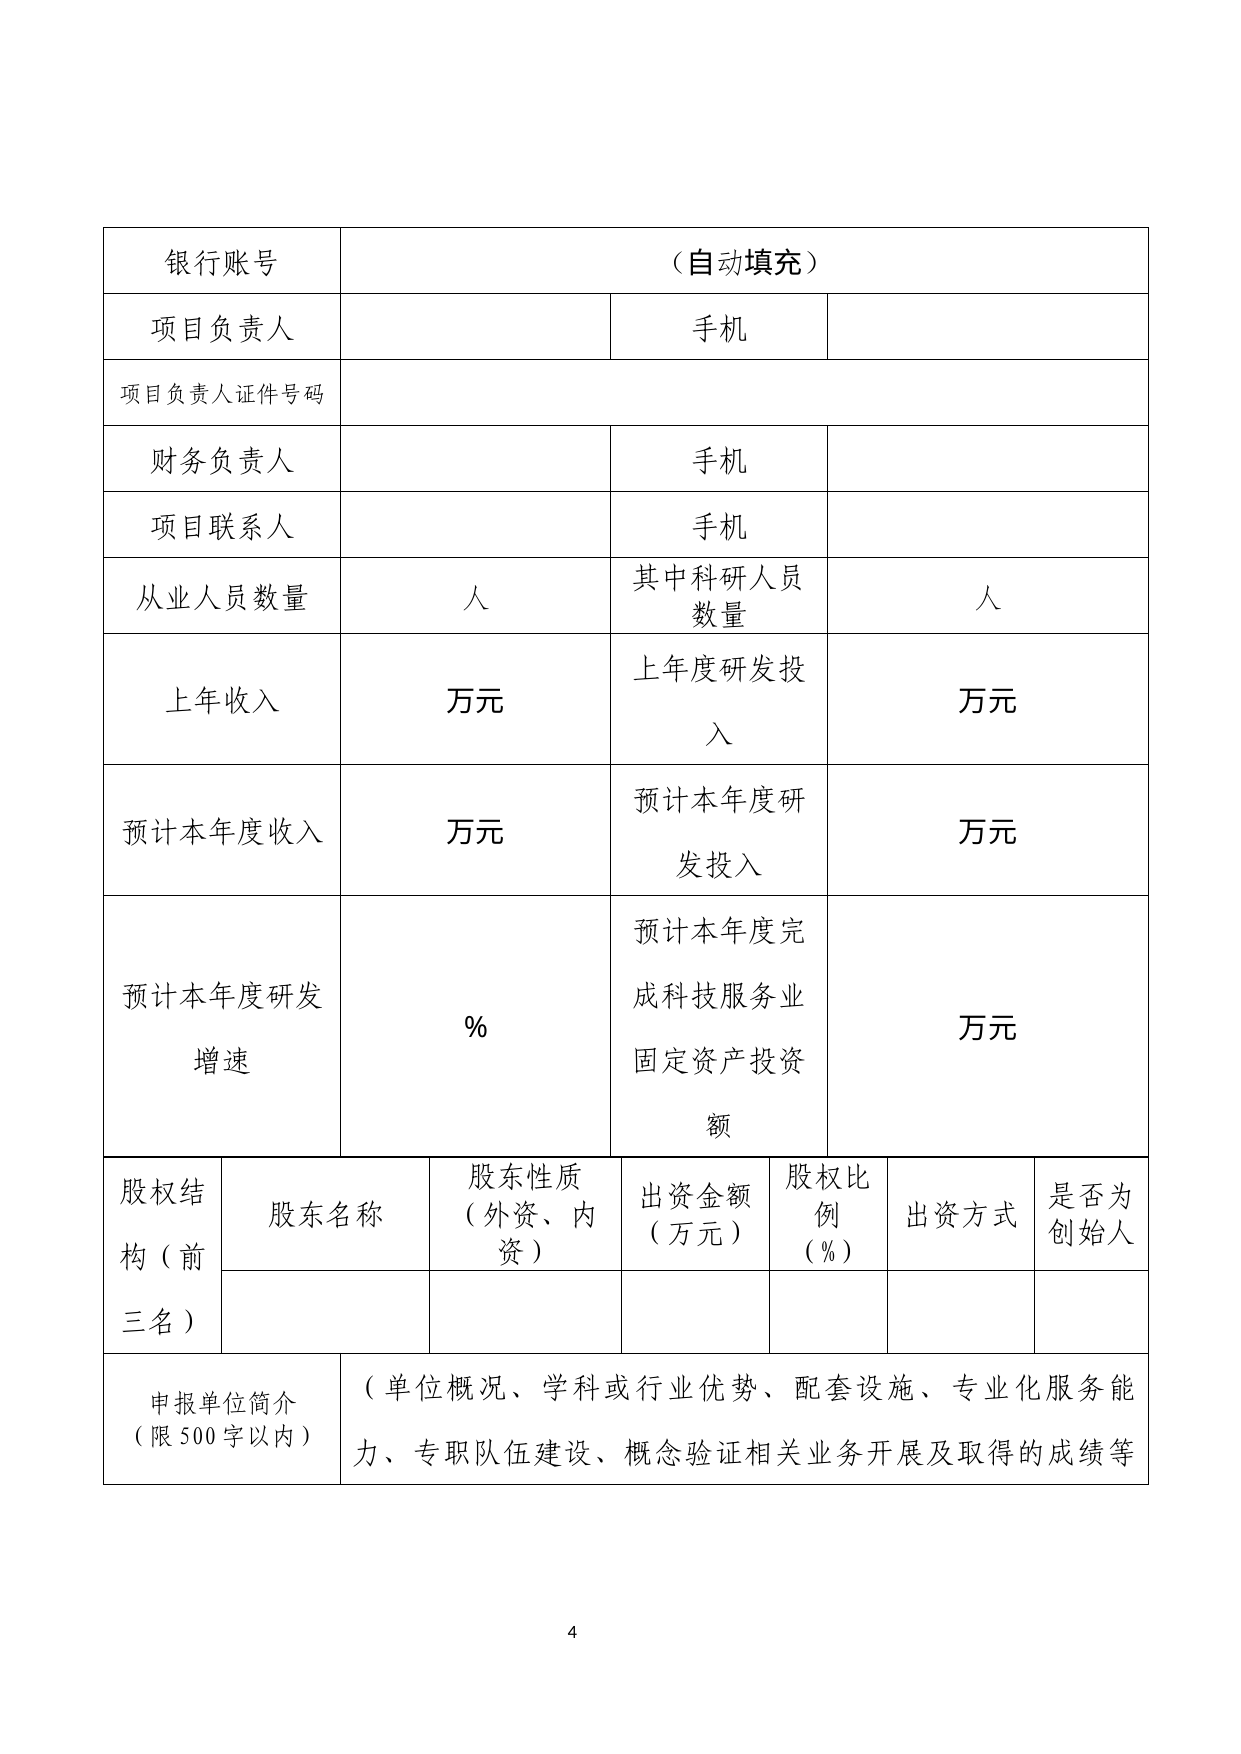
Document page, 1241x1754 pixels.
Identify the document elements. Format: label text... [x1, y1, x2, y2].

table_cell [341, 360, 1148, 425]
table_cell 万元 [341, 765, 610, 895]
table_cell [770, 1271, 887, 1352]
table_cell 项目负责人 [104, 294, 340, 359]
table_cell [828, 426, 1148, 491]
table_cell 出资金额 （万元） [622, 1158, 769, 1270]
table_cell 预计本年度研发增速 [104, 896, 340, 1156]
table_cell 人 [341, 558, 610, 633]
table_cell 申报单位简介 （限500字以内） [104, 1354, 340, 1483]
table_cell [222, 1271, 429, 1352]
table_cell 股东名称 [222, 1158, 429, 1270]
table_cell 上年度研发投入 [611, 634, 827, 764]
table_cell 万元 [828, 634, 1148, 764]
table_cell 万元 [828, 896, 1148, 1156]
table_cell [888, 1271, 1034, 1352]
table_cell 预计本年度完成科技服务业固定资产投资额 [611, 896, 827, 1156]
table_cell 手机 [611, 492, 827, 557]
table_cell 股东性质（外资、内资） [430, 1158, 621, 1270]
table_cell 财务负责人 [104, 426, 340, 491]
table_cell 出资方式 [888, 1158, 1034, 1270]
table_cell 股权结构（前三名） [104, 1158, 221, 1352]
table_cell 是否为创始人 [1035, 1158, 1148, 1270]
table_cell [341, 492, 610, 557]
table_cell 项目负责人证件号码 [104, 360, 340, 425]
table_cell 人 [828, 558, 1148, 633]
table_cell 项目联系人 [104, 492, 340, 557]
table_cell [341, 294, 610, 359]
table_cell 预计本年度研发投入 [611, 765, 827, 895]
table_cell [341, 1354, 1148, 1483]
table_cell 万元 [828, 765, 1148, 895]
table_cell 股权比例（%） [770, 1158, 887, 1270]
table_cell 银行账号 [104, 228, 340, 293]
table_cell [828, 294, 1148, 359]
table_cell [1035, 1271, 1148, 1352]
table_cell 从业人员数量 [104, 558, 340, 633]
table_cell [622, 1271, 769, 1352]
table_cell [341, 426, 610, 491]
table_cell 手机 [611, 426, 827, 491]
table_cell 万元 [341, 634, 610, 764]
table_cell 预计本年度收入 [104, 765, 340, 895]
table_cell （自动填充） [341, 228, 1148, 293]
table_cell 其中科研人员数量 [611, 558, 827, 633]
table_cell [430, 1271, 621, 1352]
table_cell % [341, 896, 610, 1156]
table_cell 上年收入 [104, 634, 340, 764]
table_cell 手机 [611, 294, 827, 359]
table_cell [828, 492, 1148, 557]
